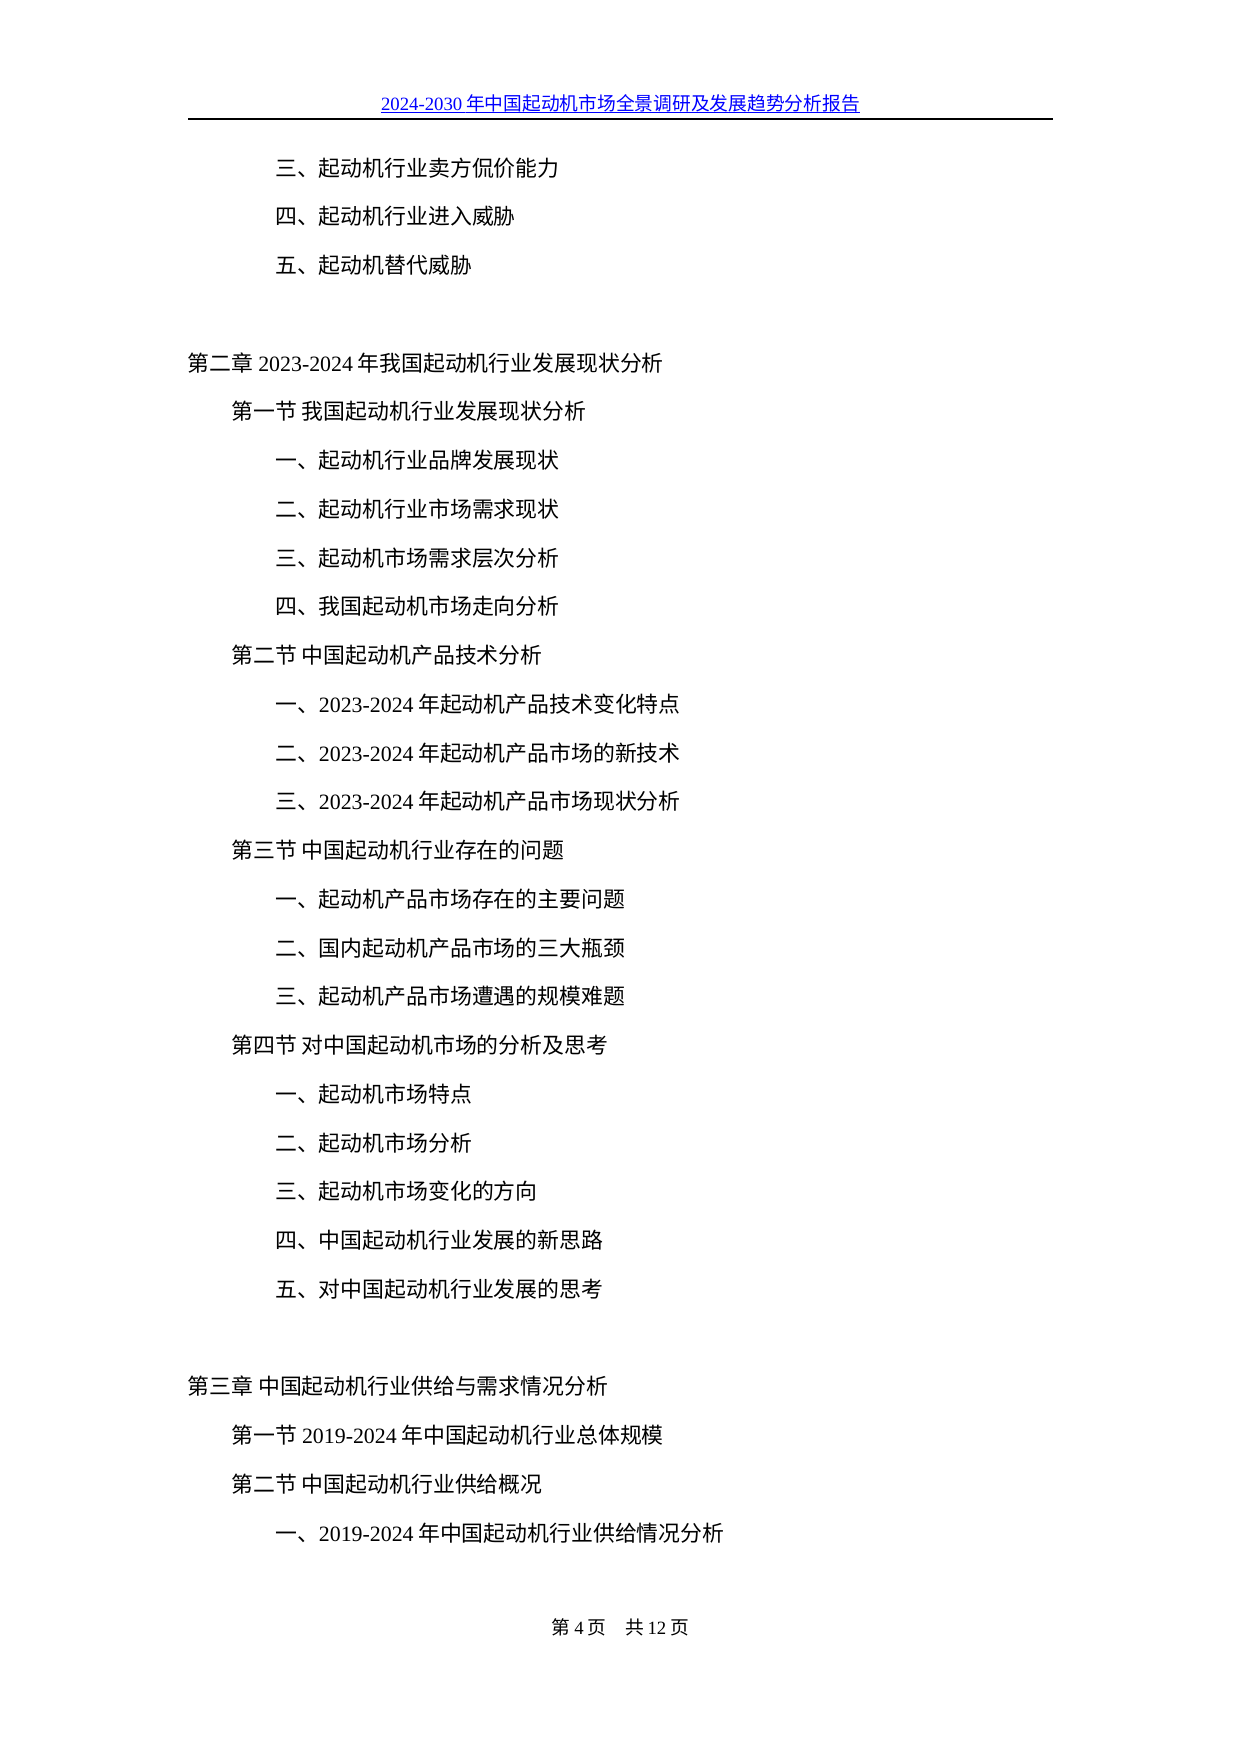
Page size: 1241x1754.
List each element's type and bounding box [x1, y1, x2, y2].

text [187, 150, 1053, 1548]
